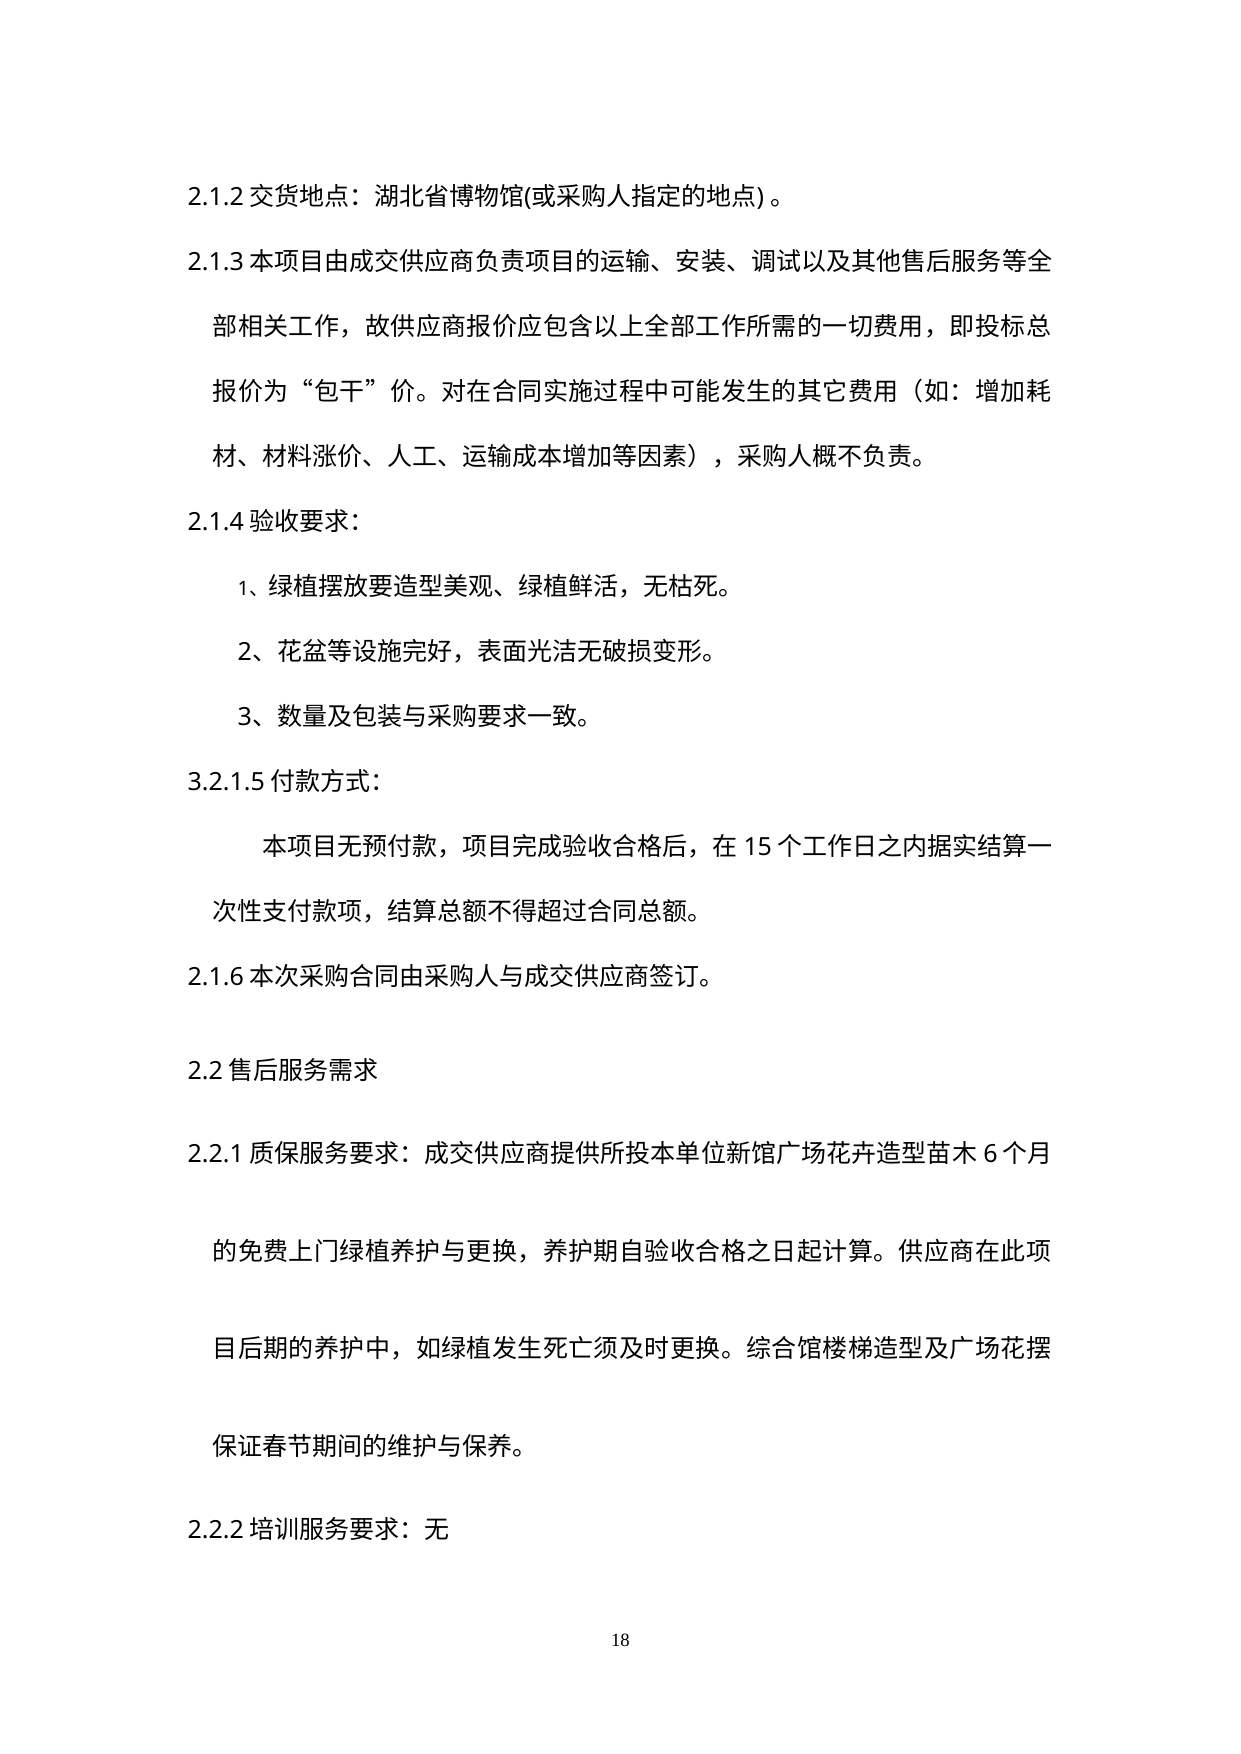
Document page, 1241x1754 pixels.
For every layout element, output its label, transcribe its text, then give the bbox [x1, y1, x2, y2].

text 2.2.2培训服务要求：无 [187, 1495, 1053, 1560]
text 3、数量及包装与采购要求一致。 [187, 682, 1053, 747]
text 2.2.1质保服务要求：成交供应商提供所投本单位新馆广场花卉造型苗木6个月的免费上门绿植养护与更换，养护期自验收合格之日起计算。供应商在此项目后期的养护中，如绿植发生死亡须及时更换。综合馆楼梯造型及广场花摆保证春节期间的维护与保养。 [187, 1119, 1053, 1477]
text 3.2.1.5付款方式： [187, 747, 1053, 812]
text 2.1.3本项目由成交供应商负责项目的运输、安装、调试以及其他售后服务等全部相关工作，故供应商报价应包含以上全部工作所需的一切费用，即投标总报价为“包干”价。对在合同实施过程中可能发生的其它费用（如：增加耗材、材料涨价、人工、运输成本增加等因素），采购人概不负责。 [187, 227, 1053, 487]
text 本项目无预付款，项目完成验收合格后，在15个工作日之内据实结算一次性支付款项，结算总额不得超过合同总额。 [212, 812, 1053, 942]
list 绿植摆放要造型美观、绿植鲜活，无枯死。 2、花盆等设施完好，表面光洁无破损变形。 [187, 552, 1053, 682]
text 2.1.4验收要求： [187, 487, 1053, 552]
text 2.2售后服务需求 [187, 1036, 1053, 1101]
text 2.1.6本次采购合同由采购人与成交供应商签订。 [187, 942, 1053, 1007]
text 2.1.2交货地点：湖北省博物馆(或采购人指定的地点) 。 [187, 162, 1053, 227]
